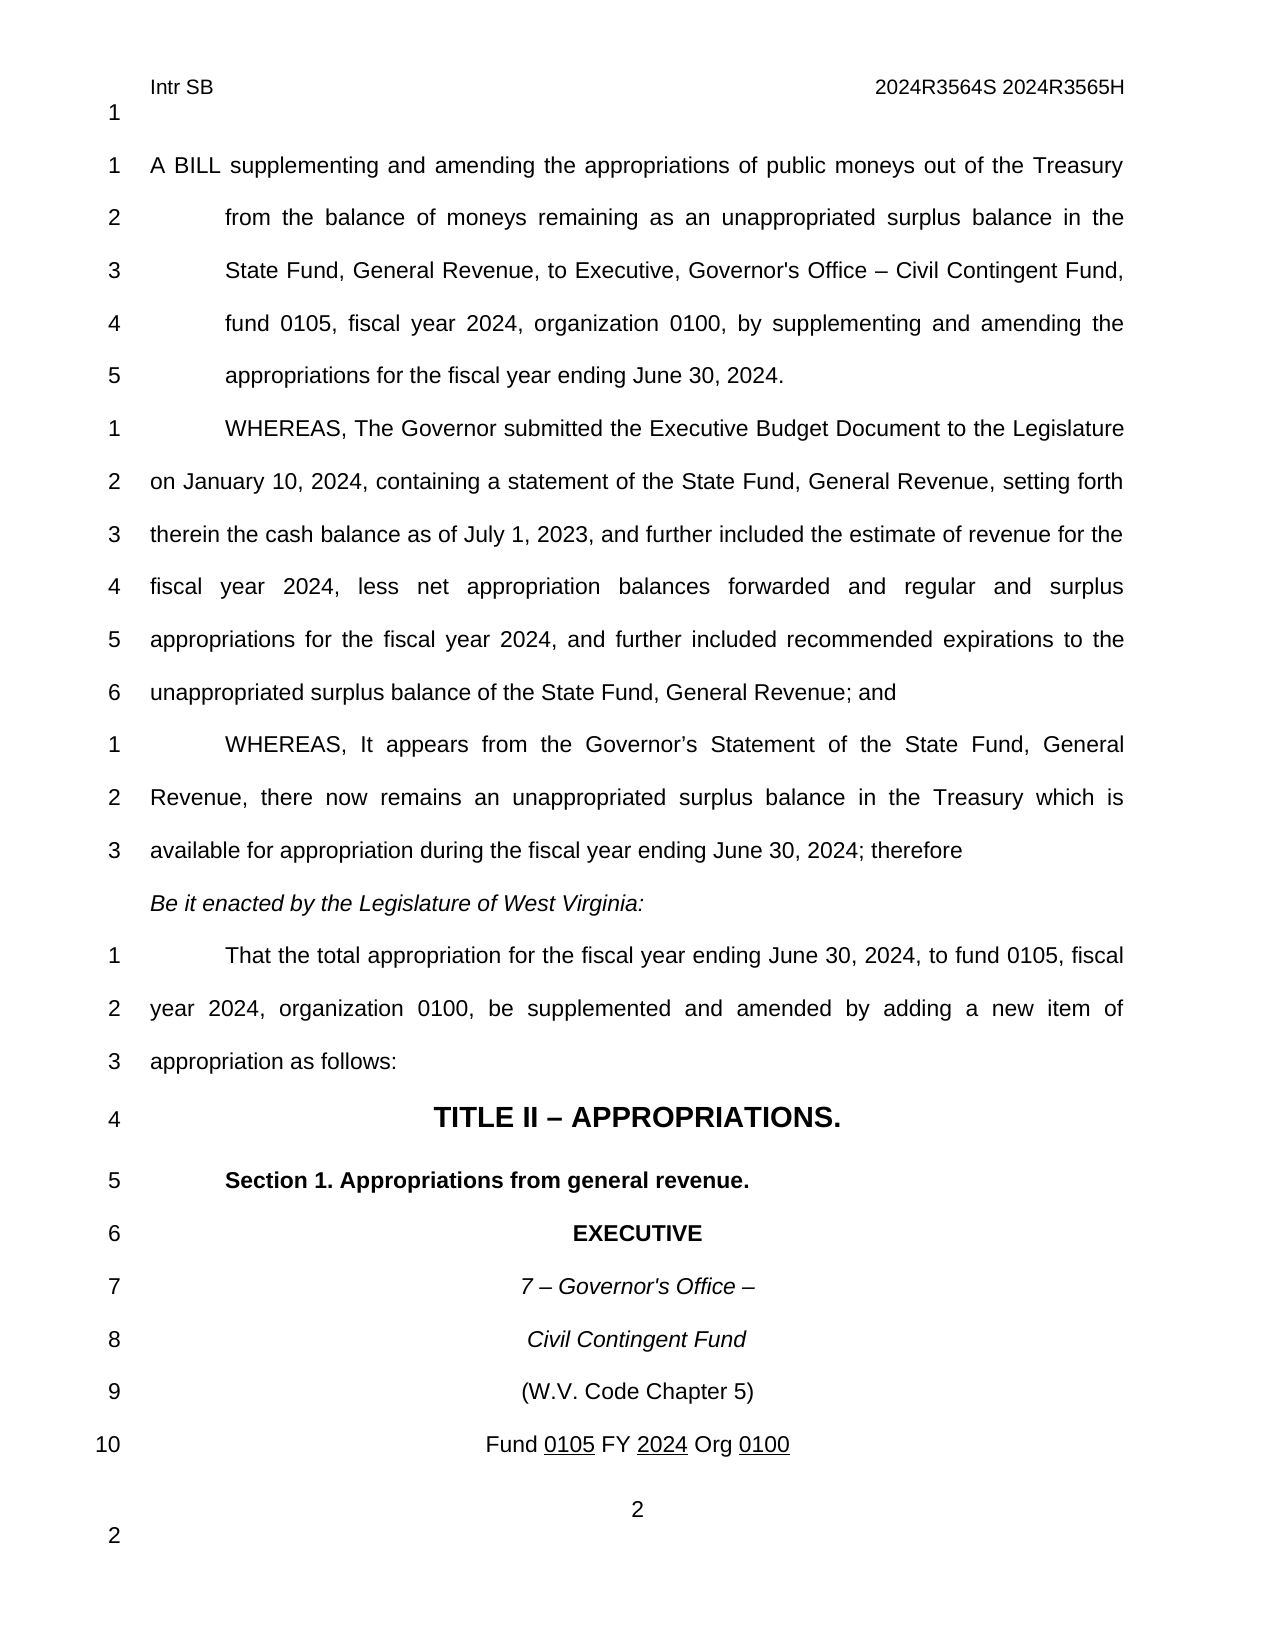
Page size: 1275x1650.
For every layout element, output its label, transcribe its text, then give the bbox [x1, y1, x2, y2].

text (W.V. Code Chapter 5) [150, 1378, 1125, 1404]
text Fund 0105 FY 2024 Org 0100 [150, 1431, 1125, 1457]
title A BILL supplementing and amending the appropriations of public moneys out of the Treasury from the balance of moneys remaining as an unappropriated surplus balance in the State Fund, General Revenue, to Executive, Governor's Office – Civil Contingent Fund, fund 0105, fiscal year 2024, organization 0100, by supplementing and amending the appropriations for the fiscal year ending June 30, 2024. [150, 152, 1125, 389]
text That the total appropriation for the fiscal year ending June 30, 2024, to fund 0105, fiscal year 2024, organization 0100, be supplemented and amended by adding a new item of appropriation as follows: [150, 942, 1125, 1074]
text 7 – Governor's Office – [150, 1273, 1125, 1299]
subtitle Section 1. Appropriations from general revenue. [225, 1167, 1125, 1194]
text WHEREAS, It appears from the Governor’s Statement of the State Fund, General Revenue, there now remains an unappropriated surplus balance in the Treasury which is available for appropriation during the fiscal year ending June 30, 2024; therefore [150, 731, 1125, 863]
text Be it enacted by the Legislature of West Virginia: [150, 889, 1125, 916]
subtitle Title II – Appropriations. [150, 1100, 1125, 1134]
text Civil Contingent Fund [150, 1326, 1125, 1352]
text WHEREAS, The Governor submitted the Executive Budget Document to the Legislature on January 10, 2024, containing a statement of the State Fund, General Revenue, setting forth therein the cash balance as of July 1, 2023, and further included the estimate of revenue for the fiscal year 2024, less net appropriation balances forwarded and regular and surplus appropriations for the fiscal year 2024, and further included recommended expirations to the unappropriated surplus balance of the State Fund, General Revenue; and [150, 415, 1125, 705]
text EXECUTIVE [150, 1220, 1125, 1246]
